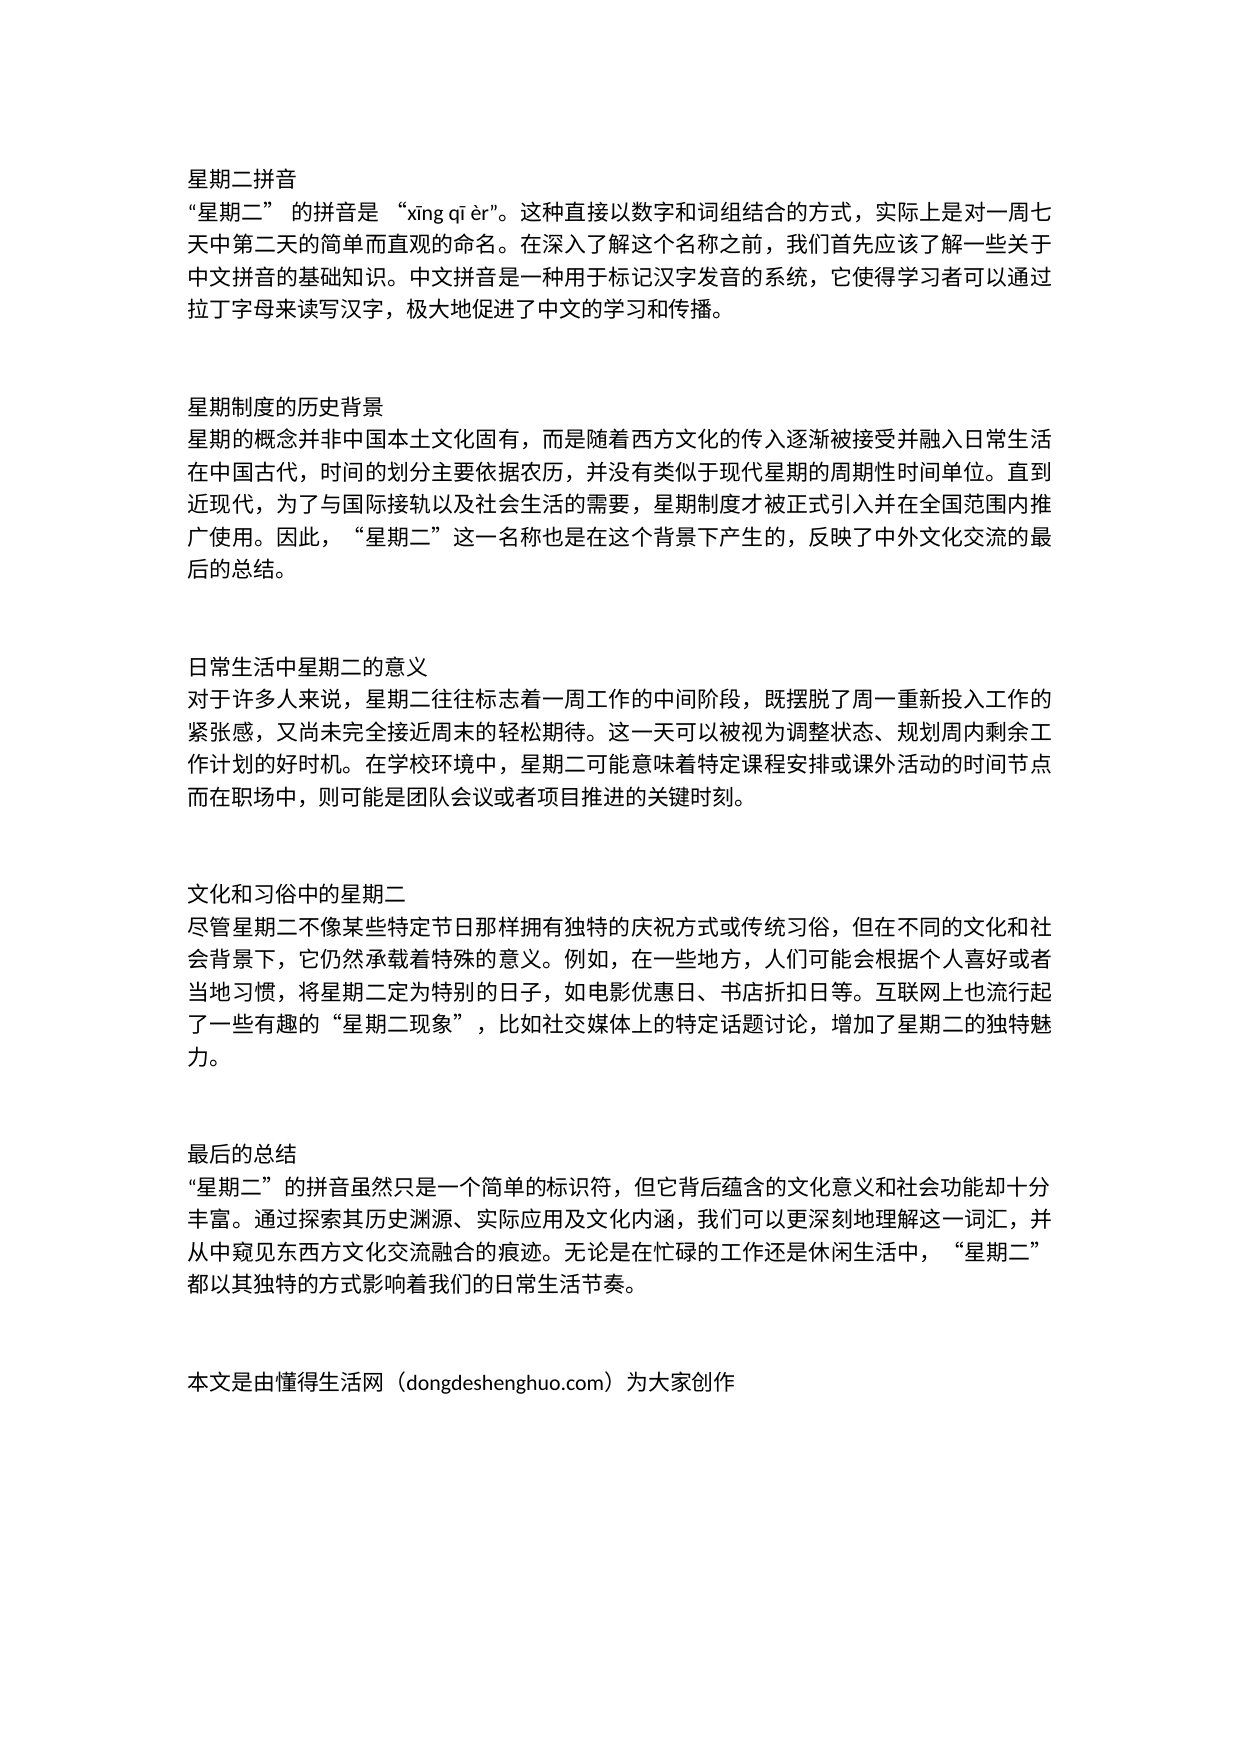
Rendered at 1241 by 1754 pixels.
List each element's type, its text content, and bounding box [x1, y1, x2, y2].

text 本文是由懂得生活网（dongdeshenghuo.com）为大家创作 [187, 1364, 1053, 1397]
text “星期二” 的拼音是 “xīng qī èr”。这种直接以数字和词组结合的方式，实际上是对一周七天中第二天的简单而直观的命名。在深入了解这个名称之前，我们首先应该了解一些关于中文拼音的基础知识。中文拼音是一种用于标记汉字发音的系统，它使得学习者可以通过拉丁字母来读写汉字，极大地促进了中文的学习和传播。 [187, 194, 1053, 324]
text 日常生活中星期二的意义 [187, 649, 1053, 682]
text 最后的总结 [187, 1137, 1053, 1169]
text 星期二拼音 [187, 162, 1053, 194]
text 星期制度的历史背景 [187, 389, 1053, 422]
text “星期二”的拼音虽然只是一个简单的标识符，但它背后蕴含的文化意义和社会功能却十分丰富。通过探索其历史渊源、实际应用及文化内涵，我们可以更深刻地理解这一词汇，并从中窥见东西方文化交流融合的痕迹。无论是在忙碌的工作还是休闲生活中，“星期二”都以其独特的方式影响着我们的日常生活节奏。 [187, 1169, 1053, 1299]
text 星期的概念并非中国本土文化固有，而是随着西方文化的传入逐渐被接受并融入日常生活。在中国古代，时间的划分主要依据农历，并没有类似于现代星期的周期性时间单位。直到近现代，为了与国际接轨以及社会生活的需要，星期制度才被正式引入并在全国范围内推广使用。因此，“星期二”这一名称也是在这个背景下产生的，反映了中外文化交流的最后的总结。 [187, 422, 1053, 584]
text 文化和习俗中的星期二 [187, 877, 1053, 909]
text 尽管星期二不像某些特定节日那样拥有独特的庆祝方式或传统习俗，但在不同的文化和社会背景下，它仍然承载着特殊的意义。例如，在一些地方，人们可能会根据个人喜好或者当地习惯，将星期二定为特别的日子，如电影优惠日、书店折扣日等。互联网上也流行起了一些有趣的“星期二现象”，比如社交媒体上的特定话题讨论，增加了星期二的独特魅力。 [187, 909, 1053, 1072]
text 对于许多人来说，星期二往往标志着一周工作的中间阶段，既摆脱了周一重新投入工作的紧张感，又尚未完全接近周末的轻松期待。这一天可以被视为调整状态、规划周内剩余工作计划的好时机。在学校环境中，星期二可能意味着特定课程安排或课外活动的时间节点；而在职场中，则可能是团队会议或者项目推进的关键时刻。 [187, 682, 1053, 812]
